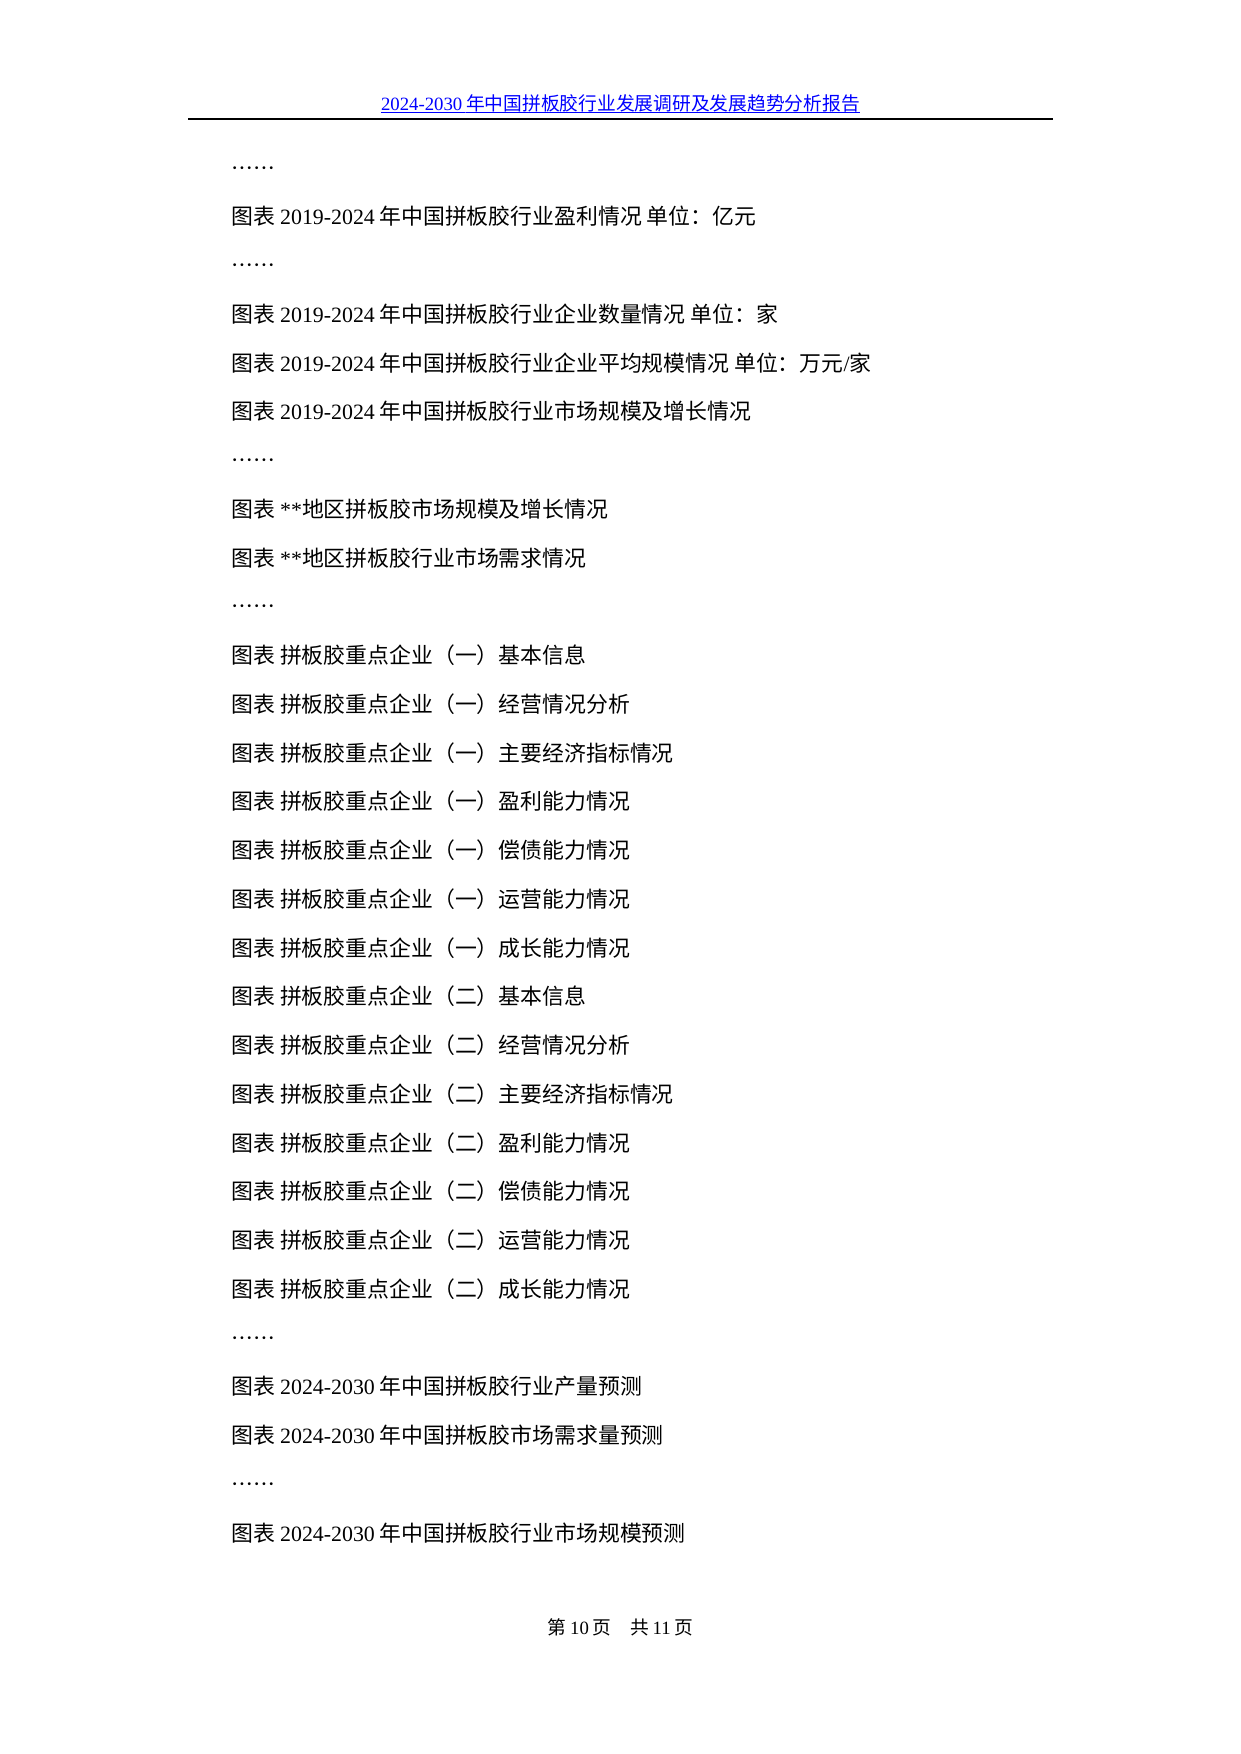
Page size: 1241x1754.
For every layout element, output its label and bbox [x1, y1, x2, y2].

text [187, 150, 1053, 1548]
